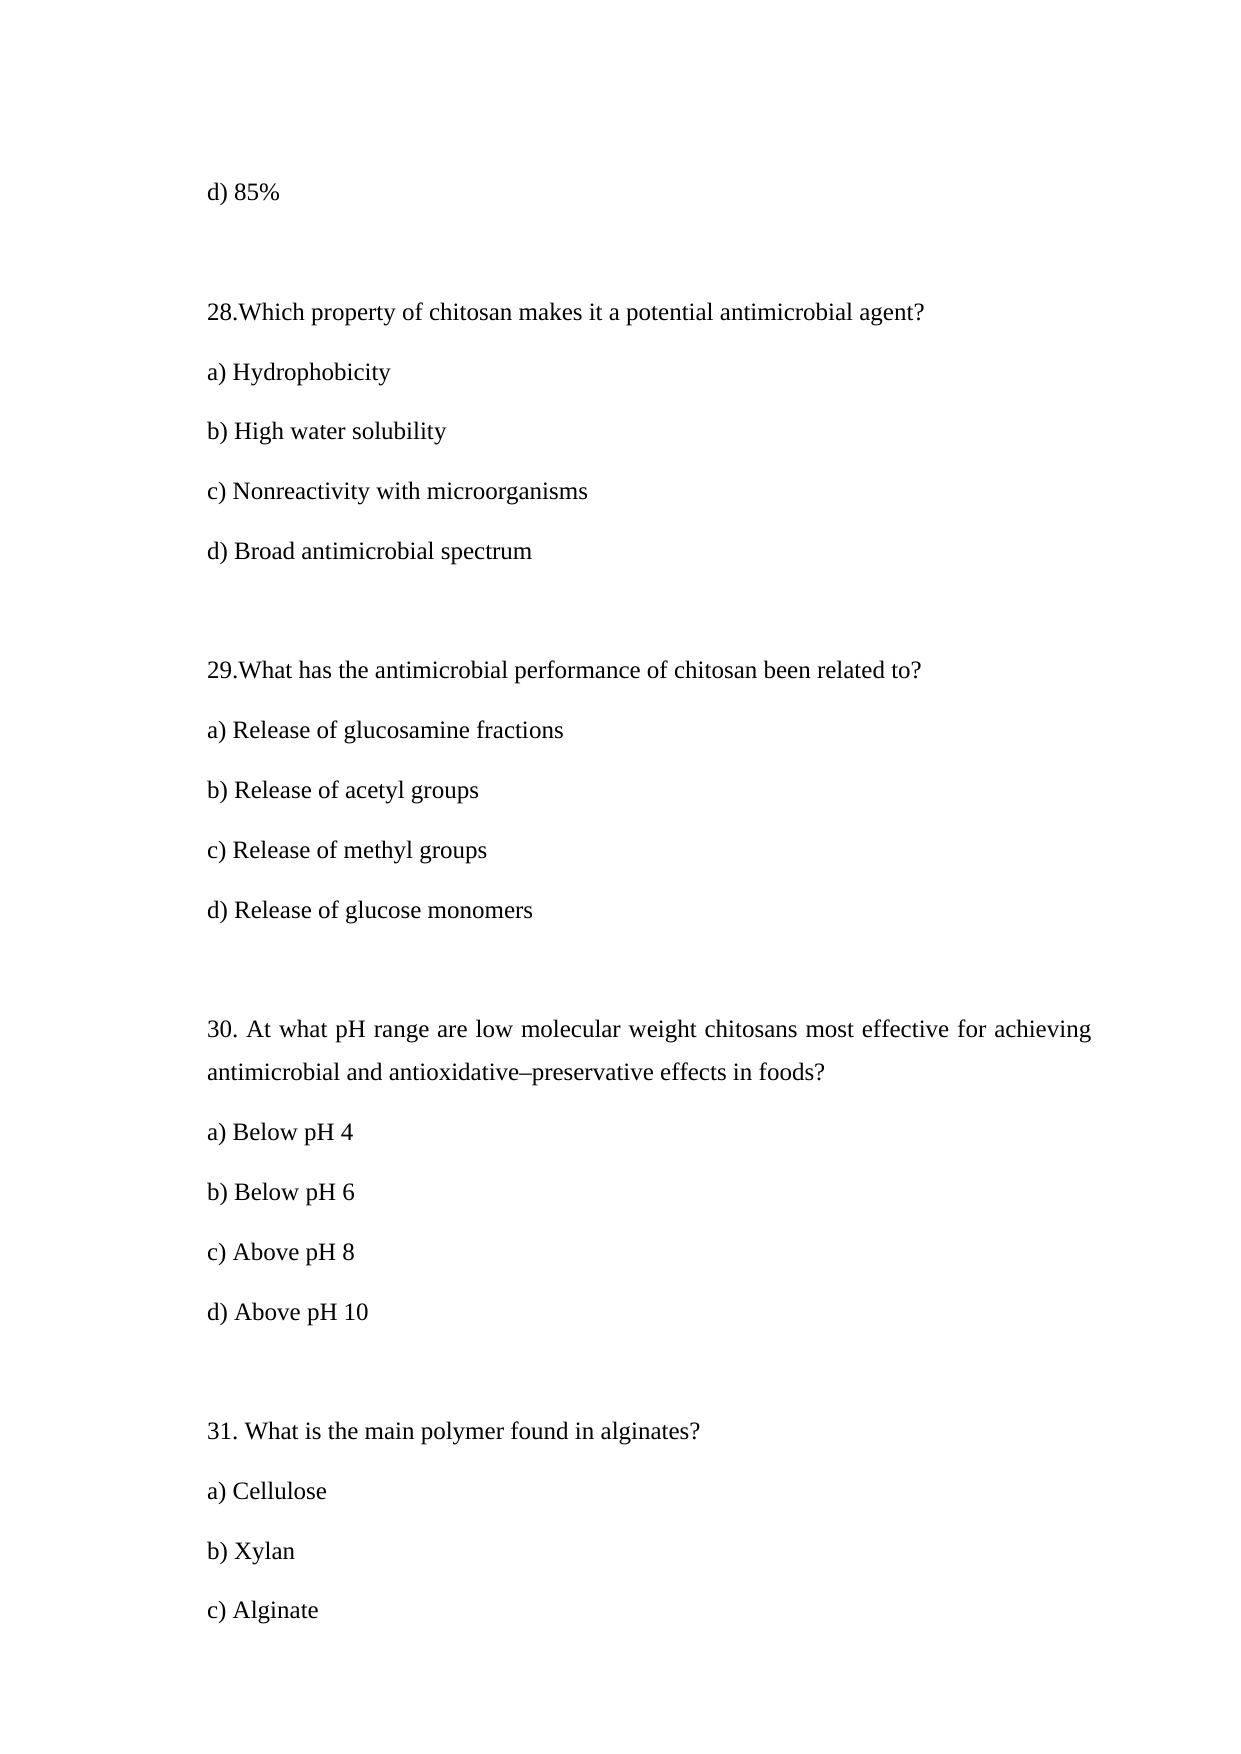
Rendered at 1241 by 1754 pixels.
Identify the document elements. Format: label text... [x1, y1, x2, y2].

text b) Release of acetyl groups [207, 775, 1092, 804]
text 29.What has the antimicrobial performance of chitosan been related to? [207, 656, 1092, 684]
text a) Release of glucosamine fractions [207, 715, 1092, 744]
text a) Hydrophobicity [207, 357, 1092, 385]
text a) Below pH 4 [207, 1117, 1092, 1146]
text 31. What is the main polymer found in alginates? [207, 1416, 1092, 1445]
text b) High water solubility [207, 416, 1092, 445]
text b) Xylan [207, 1536, 1092, 1564]
text d) Release of glucose monomers [207, 895, 1092, 923]
text d) Above pH 10 [207, 1297, 1092, 1325]
text c) Nonreactivity with microorganisms [207, 476, 1092, 505]
text 30. At what pH range are low molecular weight chitosans most effective for achieving antimicrobial and antioxidative–preservative effects in foods? [207, 1014, 1092, 1086]
text d) Broad antimicrobial spectrum [207, 536, 1092, 565]
text 28.Which property of chitosan makes it a potential antimicrobial agent? [207, 297, 1092, 326]
text a) Cellulose [207, 1476, 1092, 1505]
text c) Release of methyl groups [207, 835, 1092, 864]
text b) Below pH 6 [207, 1177, 1092, 1206]
text c) Above pH 8 [207, 1237, 1092, 1266]
text c) Alginate [207, 1596, 1092, 1624]
text d) 85% [207, 177, 1092, 206]
